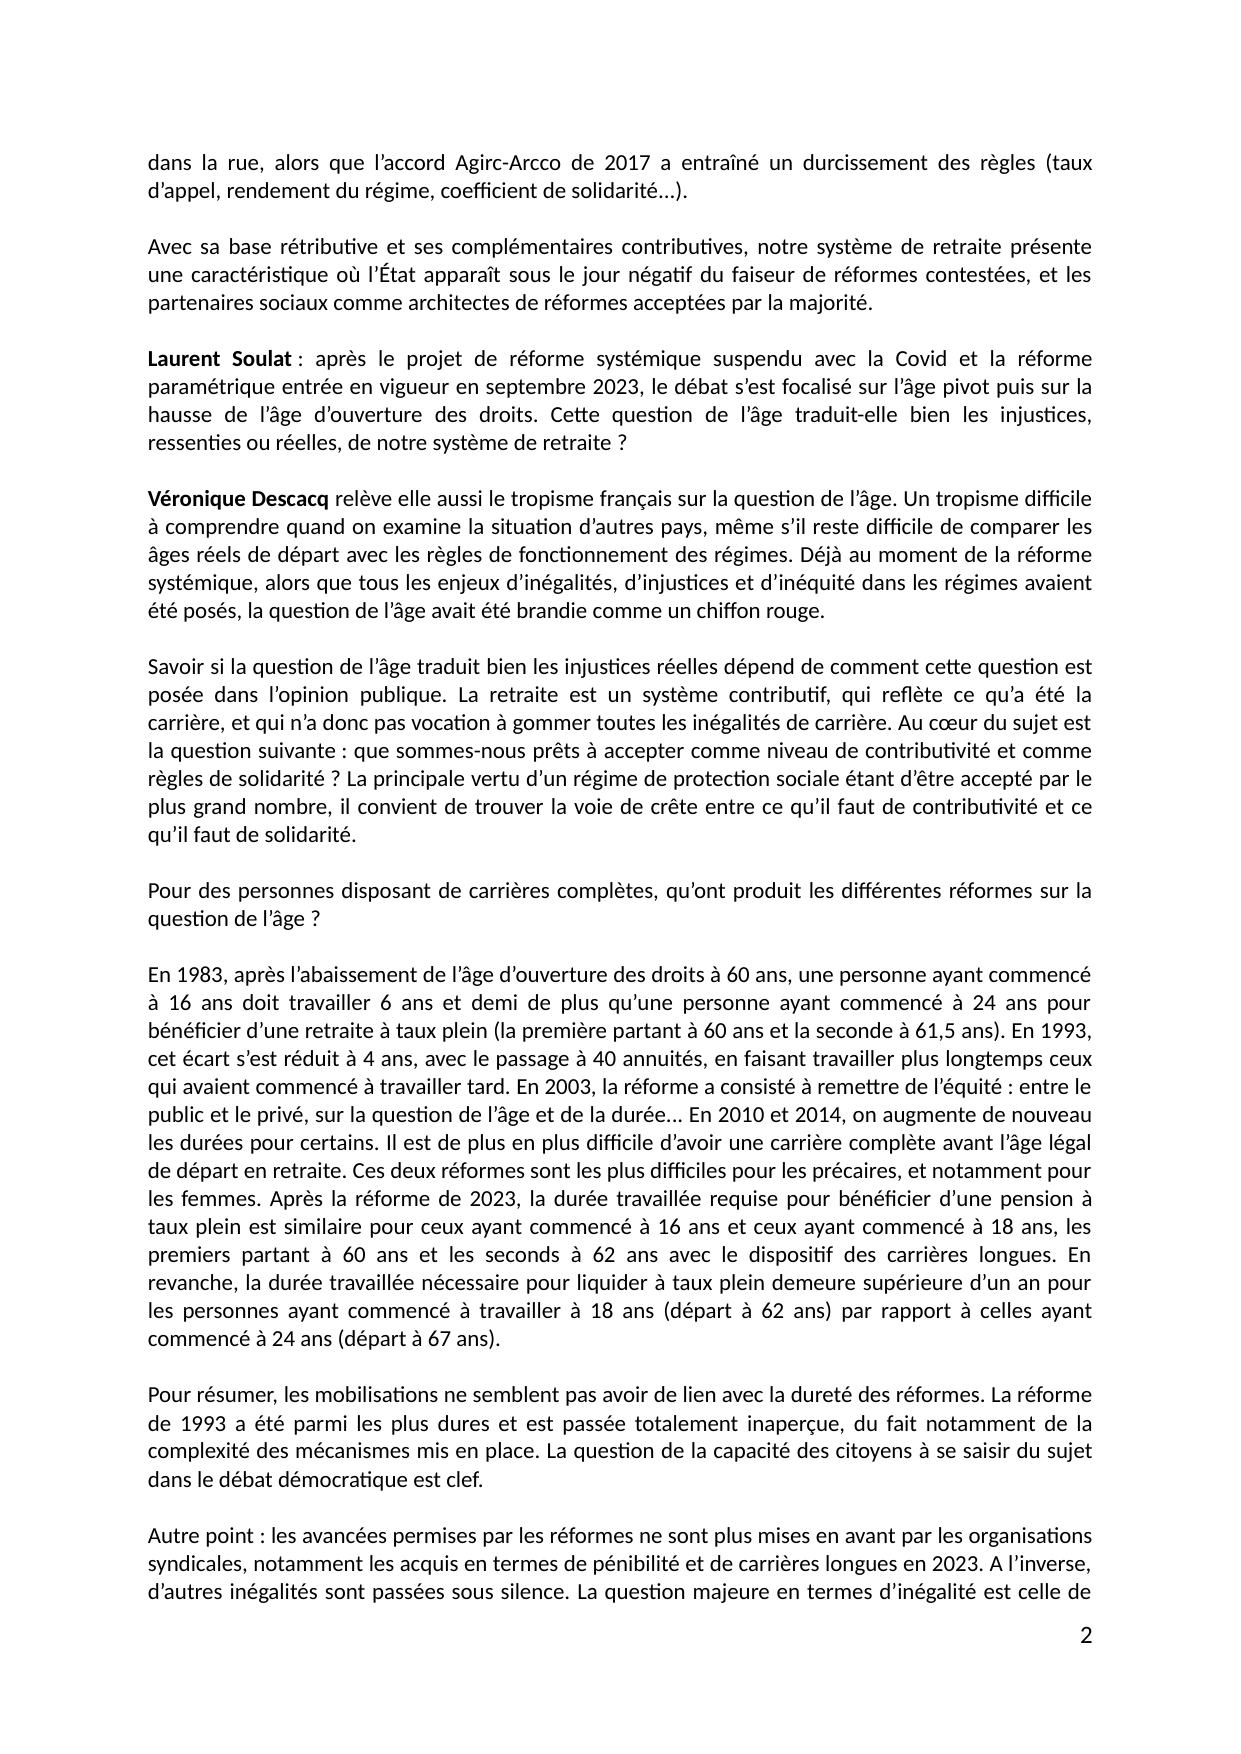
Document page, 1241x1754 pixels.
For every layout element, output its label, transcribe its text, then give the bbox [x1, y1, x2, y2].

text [148, 1521, 1092, 1605]
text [148, 148, 1092, 204]
text Véronique Descacq relève elle aussi le tropisme français sur la question de l’âge. Un tropisme difficile à comprendre quand on examine la situation d’autres pays, même s’il reste difficile de comparer les âges réels de départ avec les règles de fonctionnement des régimes. Déjà au moment de la réforme systémique, alors que tous les enjeux d’inégalités, d’injustices et d’inéquité dans les régimes avaient été posés, la question de l’âge avait été brandie comme un chiffon rouge. [148, 484, 1092, 624]
text Laurent Soulat : après le projet de réforme systémique suspendu avec la Covid et la réforme paramétrique entrée en vigueur en septembre 2023, le débat s’est focalisé sur l’âge pivot puis sur la hausse de l’âge d’ouverture des droits. Cette question de l’âge traduit-elle bien les injustices, ressenties ou réelles, de notre système de retraite ? [148, 344, 1092, 456]
text Savoir si la question de l’âge traduit bien les injustices réelles dépend de comment cette question est posée dans l’opinion publique. La retraite est un système contributif, qui reflète ce qu’a été la carrière, et qui n’a donc pas vocation à gommer toutes les inégalités de carrière. Au cœur du sujet est la question suivante : que sommes-nous prêts à accepter comme niveau de contributivité et comme règles de solidarité ? La principale vertu d’un régime de protection sociale étant d’être accepté par le plus grand nombre, il convient de trouver la voie de crête entre ce qu’il faut de contributivité et ce qu’il faut de solidarité. [148, 652, 1092, 848]
text Pour résumer, les mobilisations ne semblent pas avoir de lien avec la dureté des réformes. La réforme de 1993 a été parmi les plus dures et est passée totalement inaperçue, du fait notamment de la complexité des mécanismes mis en place. La question de la capacité des citoyens à se saisir du sujet dans le débat démocratique est clef. [148, 1381, 1092, 1493]
text Pour des personnes disposant de carrières complètes, qu’ont produit les différentes réformes sur la question de l’âge ? [148, 876, 1092, 932]
text En 1983, après l’abaissement de l’âge d’ouverture des droits à 60 ans, une personne ayant commencé à 16 ans doit travailler 6 ans et demi de plus qu’une personne ayant commencé à 24 ans pour bénéficier d’une retraite à taux plein (la première partant à 60 ans et la seconde à 61,5 ans). En 1993, cet écart s’est réduit à 4 ans, avec le passage à 40 annuités, en faisant travailler plus longtemps ceux qui avaient commencé à travailler tard. En 2003, la réforme a consisté à remettre de l’équité : entre le public et le privé, sur la question de l’âge et de la durée... En 2010 et 2014, on augmente de nouveau les durées pour certains. Il est de plus en plus difficile d’avoir une carrière complète avant l’âge légal de départ en retraite. Ces deux réformes sont les plus difficiles pour les précaires, et notamment pour les femmes. Après la réforme de 2023, la durée travaillée requise pour bénéficier d’une pension à taux plein est similaire pour ceux ayant commencé à 16 ans et ceux ayant commencé à 18 ans, les premiers partant à 60 ans et les seconds à 62 ans avec le dispositif des carrières longues. En revanche, la durée travaillée nécessaire pour liquider à taux plein demeure supérieure d’un an pour les personnes ayant commencé à travailler à 18 ans (départ à 62 ans) par rapport à celles ayant commencé à 24 ans (départ à 67 ans). [148, 960, 1092, 1353]
text Avec sa base rétributive et ses complémentaires contributives, notre système de retraite présente une caractéristique où l’État apparaît sous le jour négatif du faiseur de réformes contestées, et les partenaires sociaux comme architectes de réformes acceptées par la majorité. [148, 232, 1092, 316]
